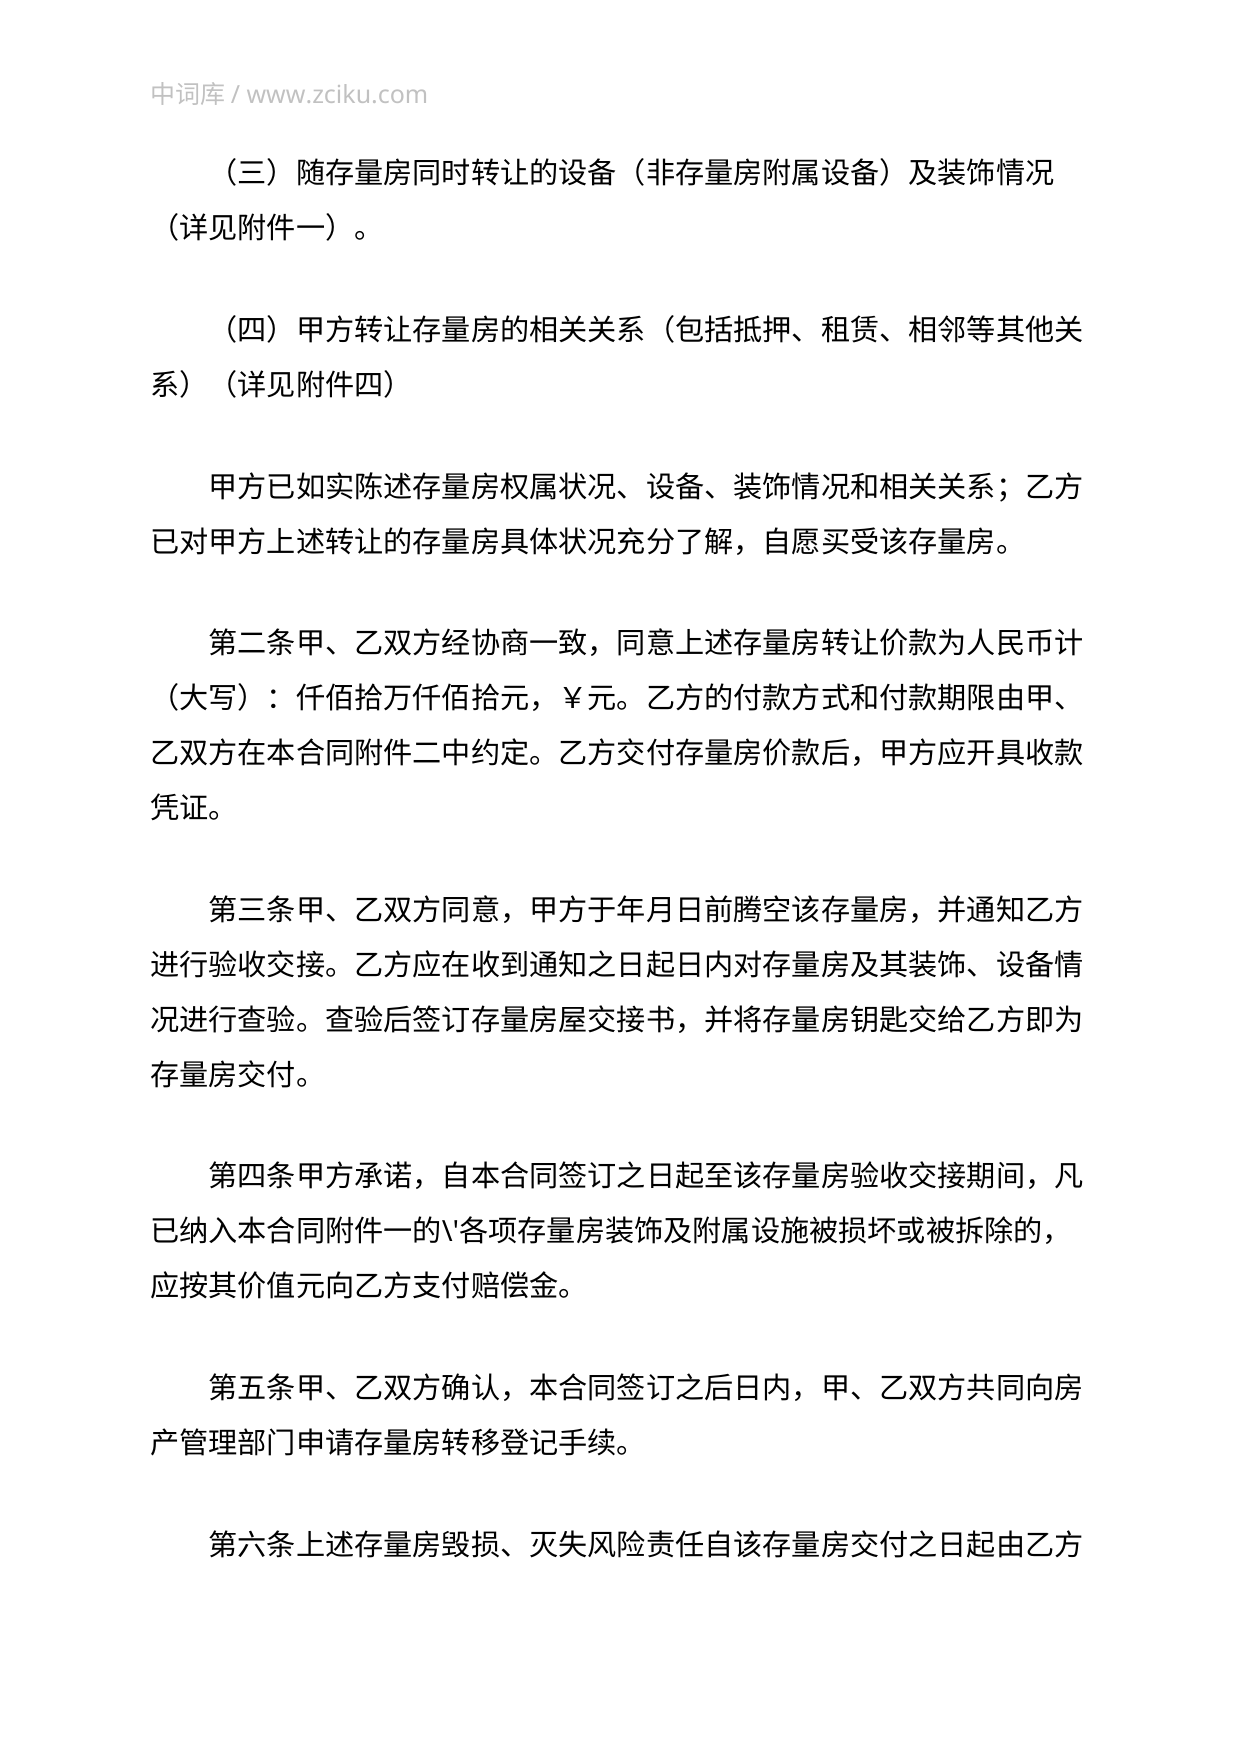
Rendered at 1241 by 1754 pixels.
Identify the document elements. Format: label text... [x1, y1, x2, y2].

text （四）甲方转让存量房的相关关系（包括抵押、租赁、相邻等其他关系）（详见附件四） [150, 307, 1090, 404]
text 第四条甲方承诺，自本合同签订之日起至该存量房验收交接期间，凡已纳入本合同附件一的\'各项存量房装饰及附属设施被损坏或被拆除的，应按其价值元向乙方支付赔偿金。 [150, 1153, 1090, 1305]
text （三）随存量房同时转让的设备（非存量房附属设备）及装饰情况（详见附件一）。 [150, 150, 1090, 247]
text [150, 1521, 1090, 1563]
text 第五条甲、乙双方确认，本合同签订之后日内，甲、乙双方共同向房产管理部门申请存量房转移登记手续。 [150, 1364, 1090, 1462]
text 第三条甲、乙双方同意，甲方于年月日前腾空该存量房，并通知乙方进行验收交接。乙方应在收到通知之日起日内对存量房及其装饰、设备情况进行查验。查验后签订存量房屋交接书，并将存量房钥匙交给乙方即为存量房交付。 [150, 886, 1090, 1093]
text 第二条甲、乙双方经协商一致，同意上述存量房转让价款为人民币计（大写）：仟佰拾万仟佰拾元，￥元。乙方的付款方式和付款期限由甲、乙双方在本合同附件二中约定。乙方交付存量房价款后，甲方应开具收款凭证。 [150, 620, 1090, 827]
text 甲方已如实陈述存量房权属状况、设备、装饰情况和相关关系；乙方已对甲方上述转让的存量房具体状况充分了解，自愿买受该存量房。 [150, 463, 1090, 561]
